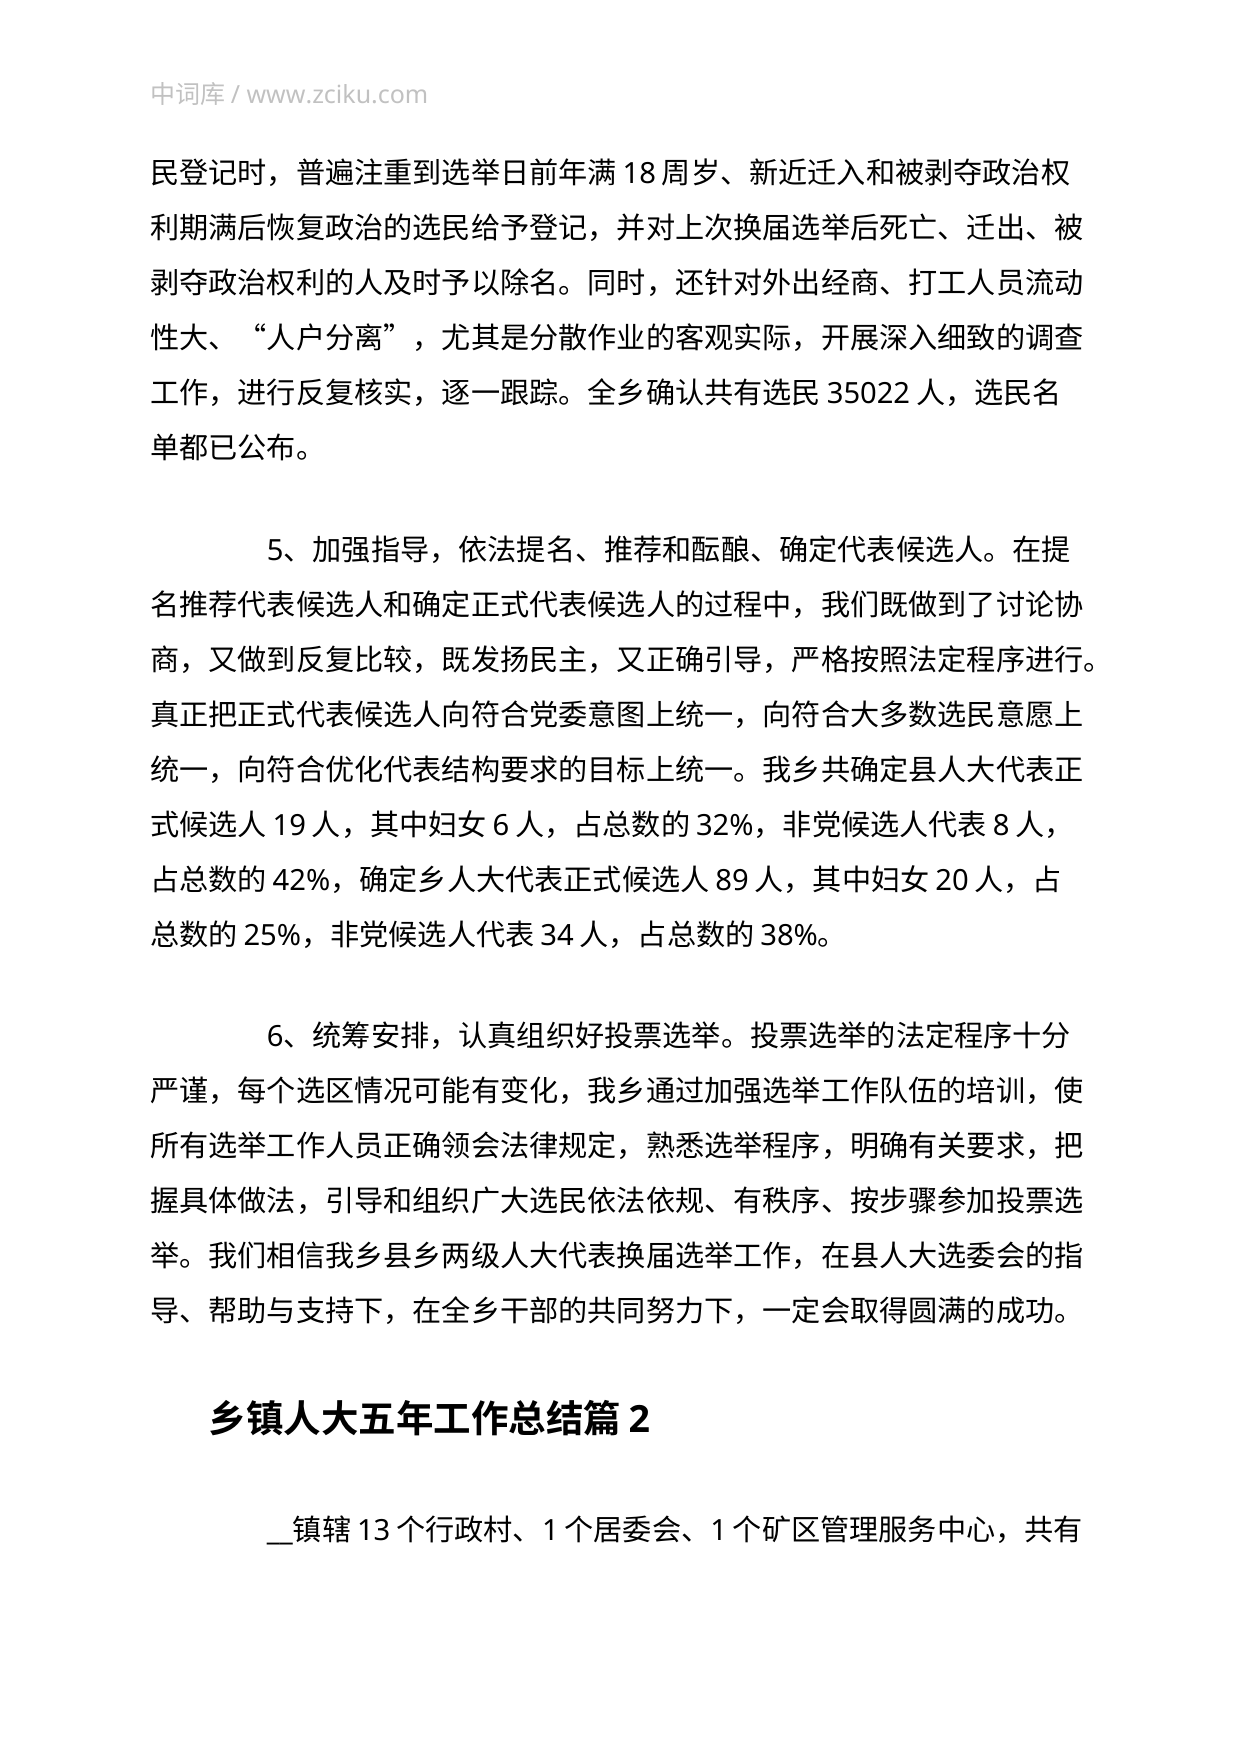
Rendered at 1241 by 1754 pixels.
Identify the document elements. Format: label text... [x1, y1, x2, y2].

text 5、加强指导，依法提名、推荐和酝酿、确定代表候选人。在提名推荐代表候选人和确定正式代表候选人的过程中，我们既做到了讨论协商，又做到反复比较，既发扬民主，又正确引导，严格按照法定程序进行。真正把正式代表候选人向符合党委意图上统一，向符合大多数选民意愿上统一，向符合优化代表结构要求的目标上统一。我乡共确定县人大代表正式候选人19人，其中妇女6人，占总数的32%，非党候选人代表8人，占总数的42%，确定乡人大代表正式候选人89人，其中妇女20人，占总数的25%，非党候选人代表34人，占总数的38%。 [150, 526, 1090, 953]
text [150, 1507, 1090, 1549]
text 6、统筹安排，认真组织好投票选举。投票选举的法定程序十分严谨，每个选区情况可能有变化，我乡通过加强选举工作队伍的培训，使所有选举工作人员正确领会法律规定，熟悉选举程序，明确有关要求，把握具体做法，引导和组织广大选民依法依规、有秩序、按步骤参加投票选举。我们相信我乡县乡两级人大代表换届选举工作，在县人大选委会的指导、帮助与支持下，在全乡干部的共同努力下，一定会取得圆满的成功。 [150, 1013, 1090, 1330]
text 乡镇人大五年工作总结篇2 [150, 1389, 1090, 1444]
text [150, 150, 1090, 467]
